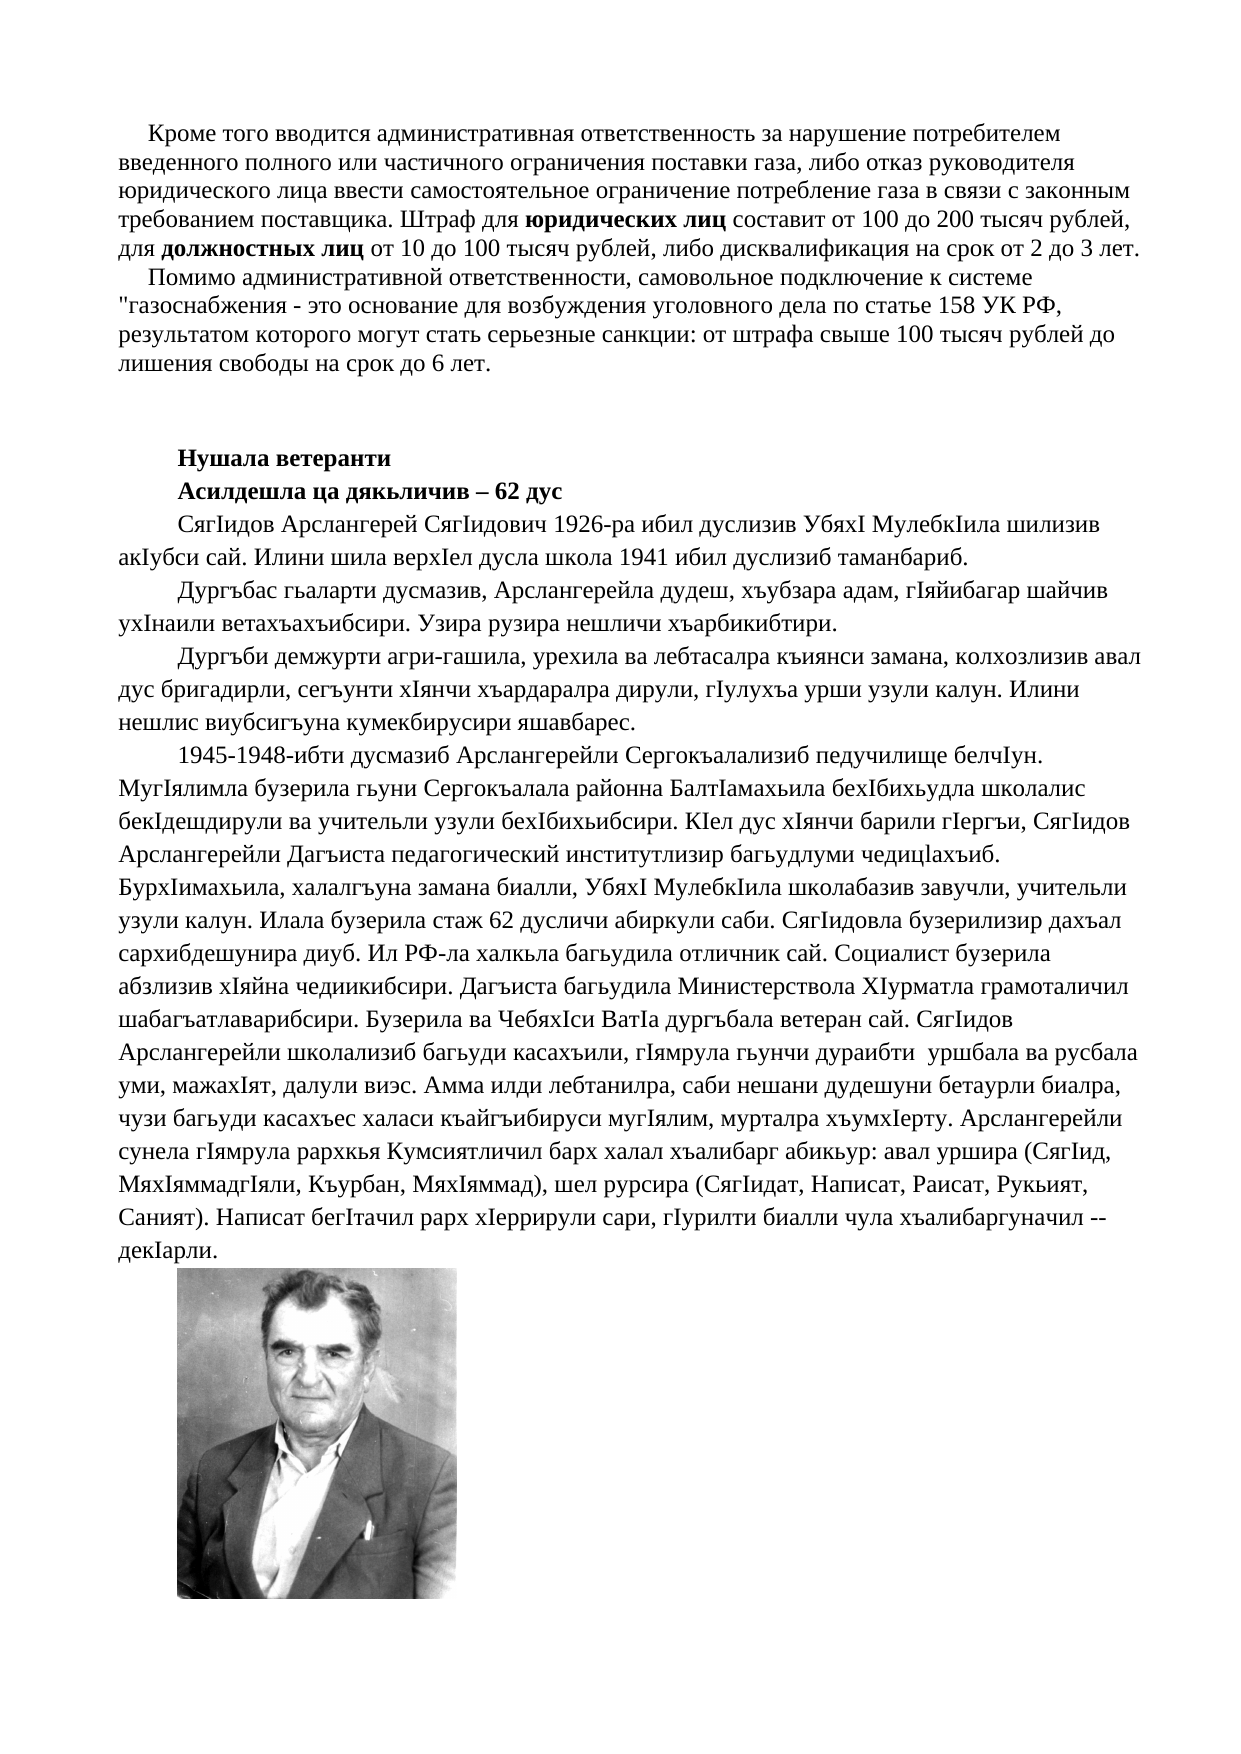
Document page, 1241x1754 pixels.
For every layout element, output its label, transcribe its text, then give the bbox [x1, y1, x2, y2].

text Нушала ветеранти [118, 443, 1152, 472]
text Помимо административной ответственности, самовольное подключение к системе "газоснабжения - это основание для возбуждения уголовного дела по статье 158 УК РФ, результатом которого могут стать серьезные санкции: от штрафа свыше 100 тысяч рублей до лишения свободы на срок до 6 лет. [118, 262, 1152, 377]
text Асилдешла ца дякьличив – 62 дус [118, 476, 1152, 505]
text 1945-1948-ибти дусмазиб Арслангерейли Сергокъалализиб педучилище белчIун. МугIялимла бузерила гьуни Сергокъалала районна БалтIамахьила бехIбихьудла школалис бекIдешдирули ва учительли узули бехIбихьибсири. КIел дус хIянчи барили гIергъи, СягIидов Арслангерейли Дагъиста педагогический институтлизир багьудлуми чедицlахъиб. БурхIимахьила, халалгъуна замана биалли, УбяхI МулебкIила школабазив завучли, учительли узули калун. Илала бузерила стаж 62 дусличи абиркули саби. СягIидовла бузерилизир дахъал сархибдешунира диуб. Ил РФ-ла халкьла багьудила отличник сай. Социалист бузерила абзлизив хIяйна чедиикибсири. Дагъиста багьудила Министерствола ХIурматла грамоталичил шабагъатлаварибсири. Бузерила ва ЧебяхIси ВатIа дургъбала ветеран сай. СягIидов Арслангерейли школализиб багьуди касахъили, гIямрула гьунчи дураибти уршбала ва русбала уми, мажахIят, далули виэс. Амма илди лебтанилра, саби нешани дудешуни бетаурли биалра, чузи багьуди касахъес халаси къайгъибируси мугIялим, мурталра хъумхIерту. Арслангерейли сунела гIямрула рархкья Кумсиятличил барх халал хъалибарг абикьур: авал уршира (СягIид, МяхIяммадгIяли, Къурбан, МяхIяммад), шел рурсира (СягIидат, Написат, Раисат, Рукьият, Саният). Написат бегIтачил рарх хIеррирули сари, гIурилти биалли чула хъалибаргуначил -- декIарли. [118, 740, 1152, 1264]
text Дургъбас гьаларти дусмазив, Арслангерейла дудеш, хъубзара адам, гIяйибагар шайчив ухIнаили ветахъахъибсири. Узира рузира нешличи хъарбикибтири. [118, 575, 1152, 637]
text Кроме того вводится административная ответственность за нарушение потребителем введенного полного или частичного ограничения поставки газа, либо отказ руководителя юридического лица ввести самостоятельное ограничение потребление газа в связи с законным требованием поставщика. Штраф для юридических лиц составит от 100 до 200 тысяч рублей, для должностных лиц от 10 до 100 тысяч рублей, либо дисквалификация на срок от 2 до 3 лет. [118, 118, 1152, 262]
text СягIидов Арслангерей СягIидович 1926-ра ибил дуслизив УбяхI МулебкIила шилизив акIубси сай. Илини шила верхIел дусла школа 1941 ибил дуслизиб таманбариб. [118, 509, 1152, 571]
picture [177, 1268, 457, 1599]
text Дургъби демжурти агри-гашила, урехила ва лебтасалра къиянси замана, колхозлизив авал дус бригадирли, сегъунти хIянчи хъардаралра дирули, гIулухъа урши узули калун. Илини нешлис виубсигъуна кумекбирусири яшавбарес. [118, 641, 1152, 736]
